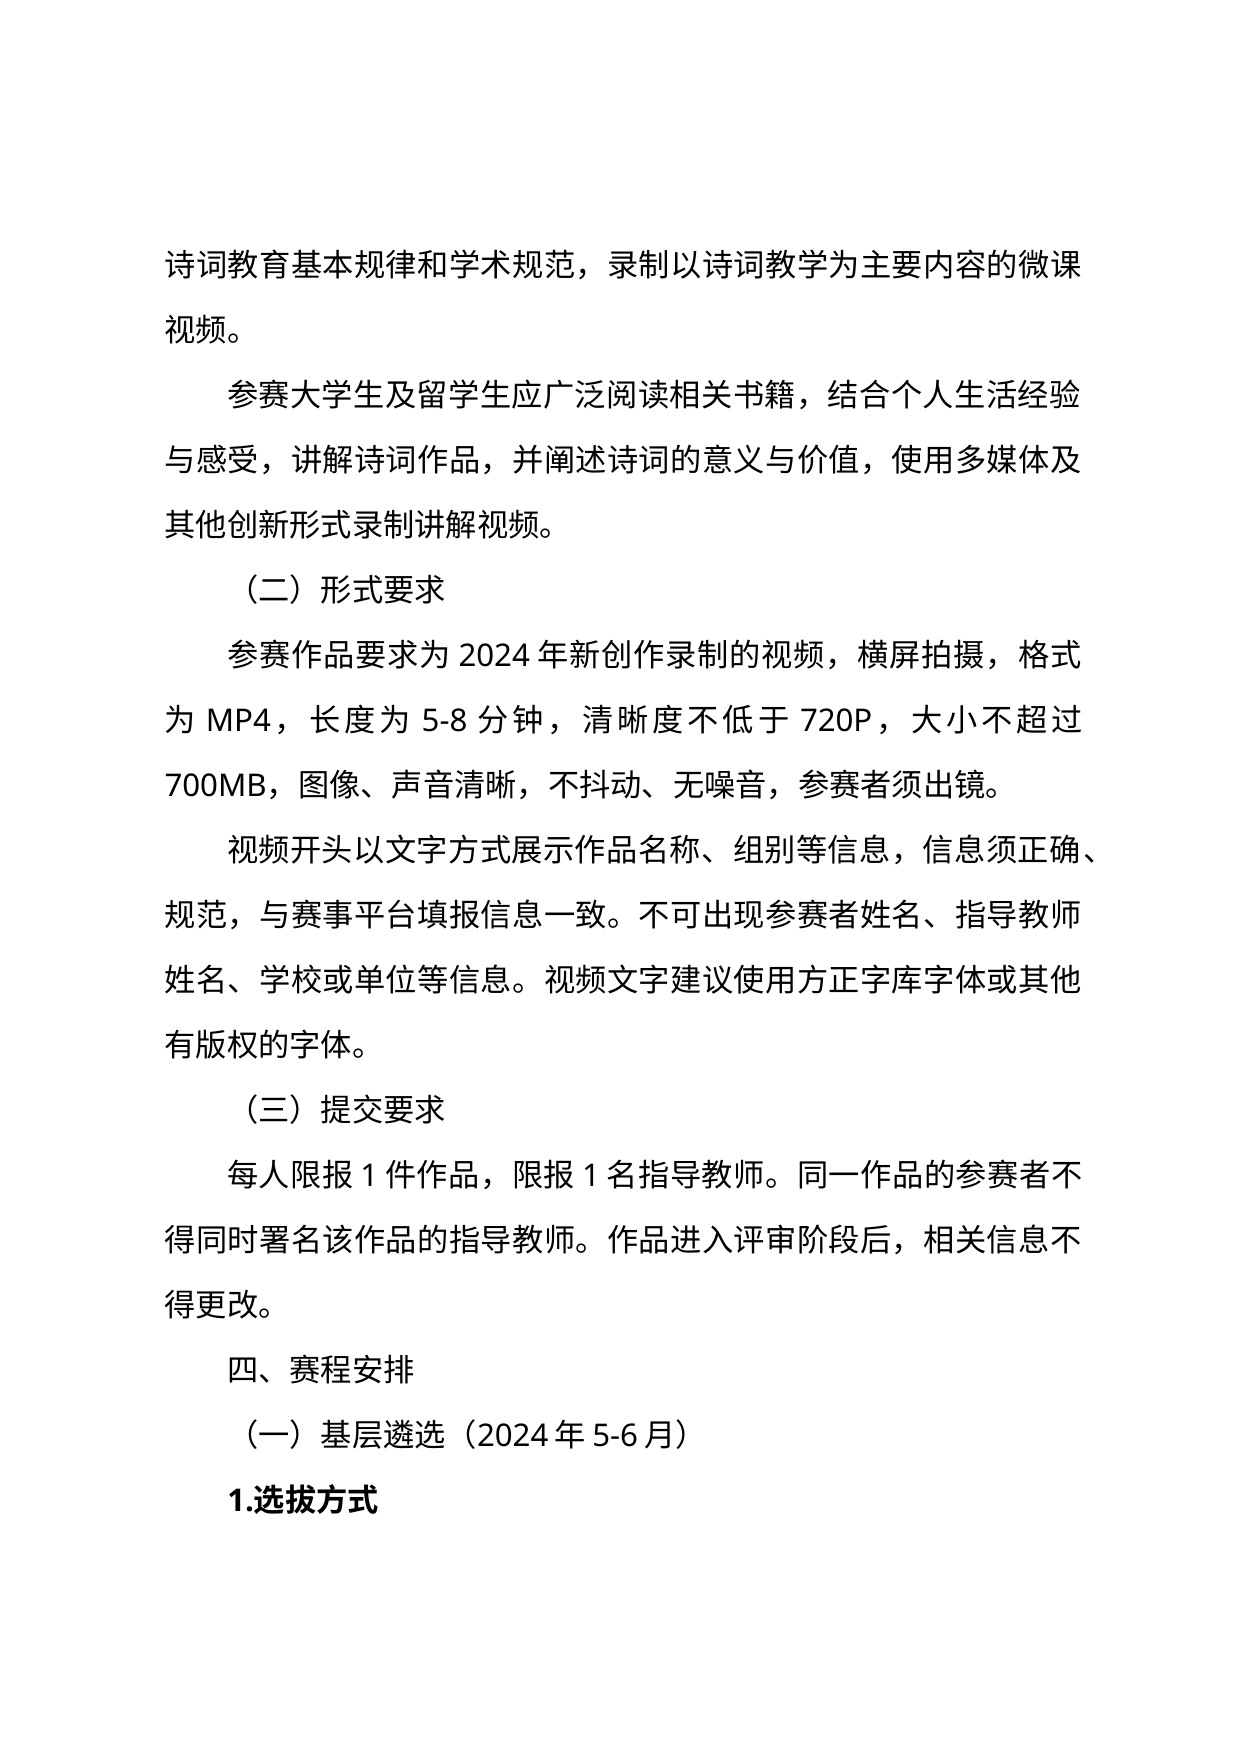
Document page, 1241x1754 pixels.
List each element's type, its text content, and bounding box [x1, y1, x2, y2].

text 参赛大学生及留学生应广泛阅读相关书籍，结合个人生活经验与感受，讲解诗词作品，并阐述诗词的意义与价值，使用多媒体及其他创新形式录制讲解视频。 [164, 361, 1083, 556]
text 四、赛程安排 [164, 1336, 1083, 1401]
text 1.选拔方式 [164, 1466, 1083, 1531]
text 视频开头以文字方式展示作品名称、组别等信息，信息须正确、规范，与赛事平台填报信息一致。不可出现参赛者姓名、指导教师姓名、学校或单位等信息。视频文字建议使用方正字库字体或其他有版权的字体。 [164, 816, 1083, 1076]
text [164, 231, 1083, 361]
text 每人限报1件作品，限报1名指导教师。同一作品的参赛者不得同时署名该作品的指导教师。作品进入评审阶段后，相关信息不得更改。 [164, 1141, 1083, 1336]
text （二）形式要求 [164, 556, 1083, 621]
text （一）基层遴选（2024年5-6月） [164, 1401, 1083, 1466]
text 参赛作品要求为2024年新创作录制的视频，横屏拍摄，格式为MP4，长度为5-8分钟，清晰度不低于720P，大小不超过700MB，图像、声音清晰，不抖动、无噪音，参赛者须出镜。 [164, 621, 1083, 816]
text （三）提交要求 [164, 1076, 1083, 1141]
